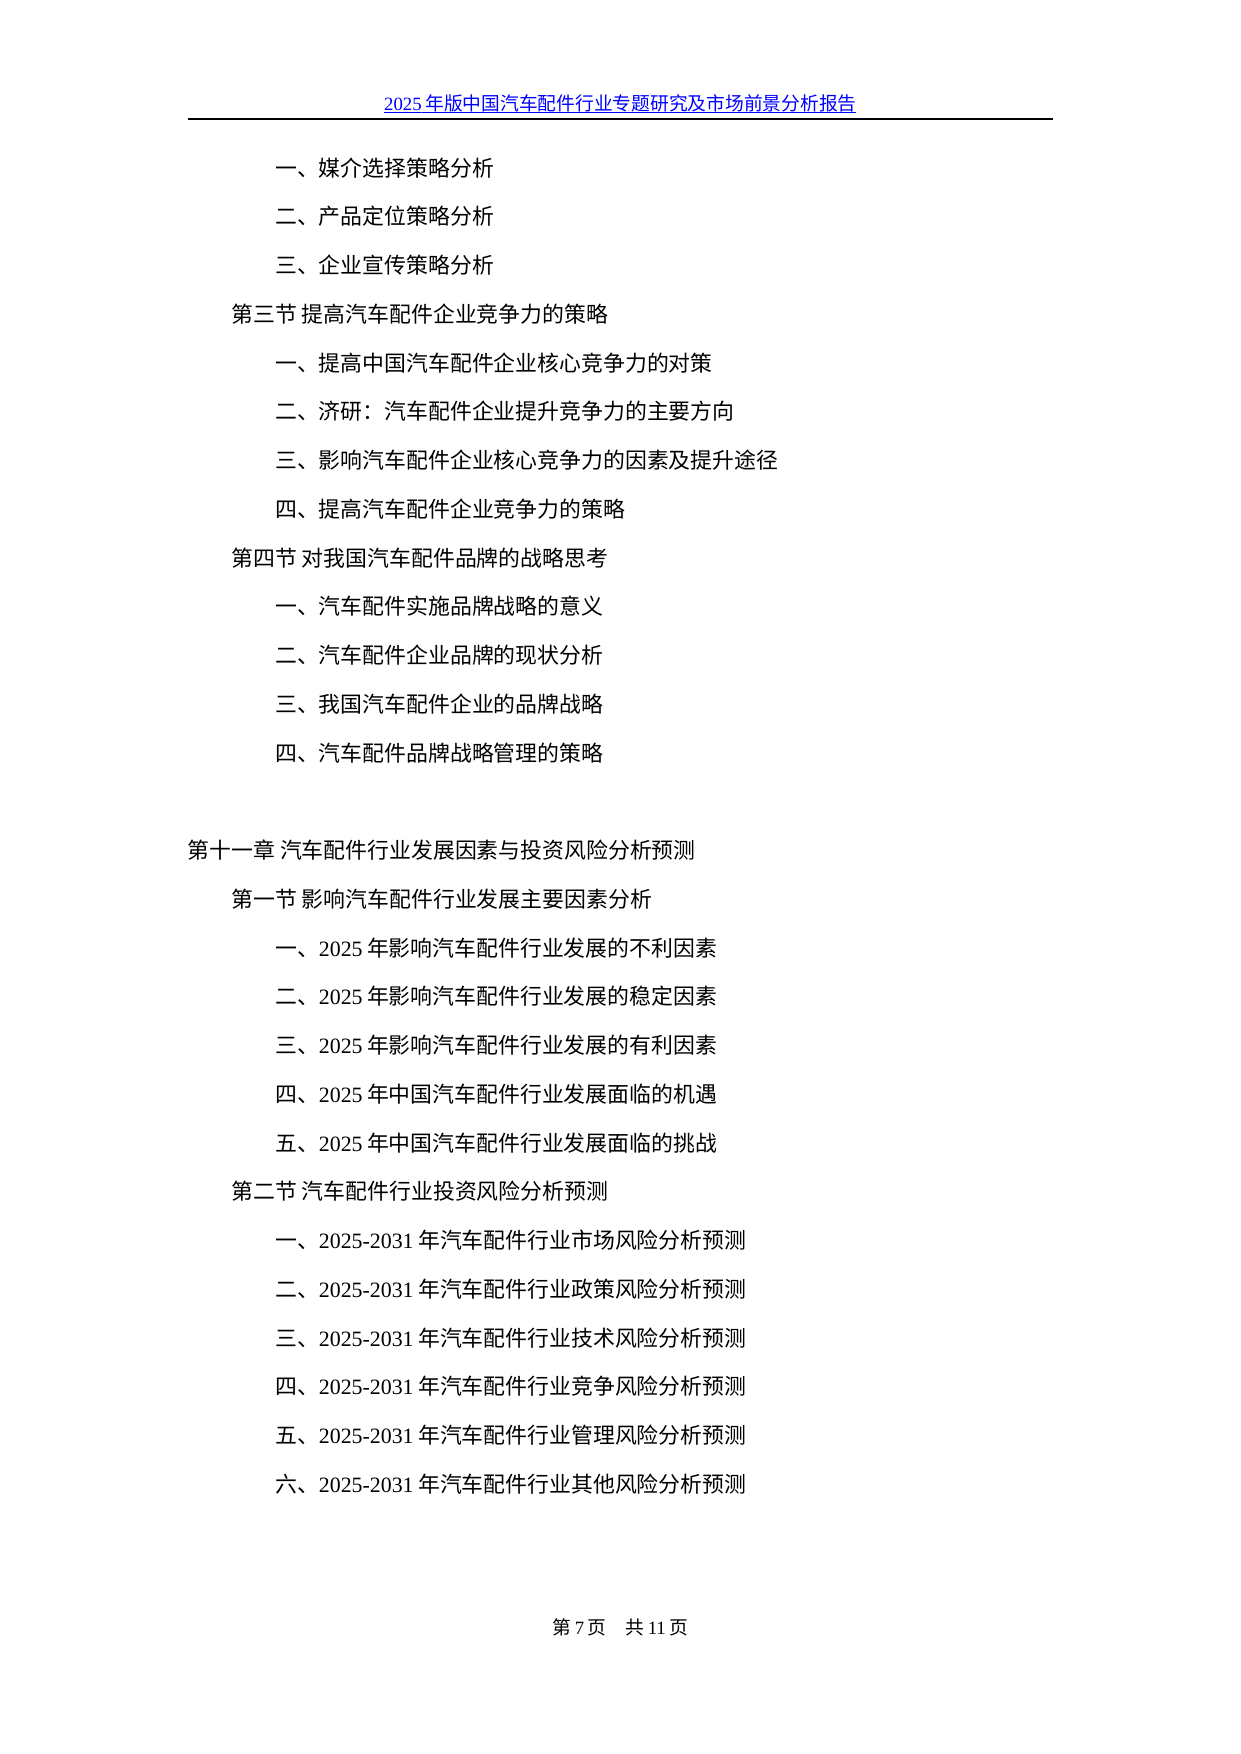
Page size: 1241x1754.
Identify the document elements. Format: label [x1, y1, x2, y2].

text [187, 150, 1053, 1499]
